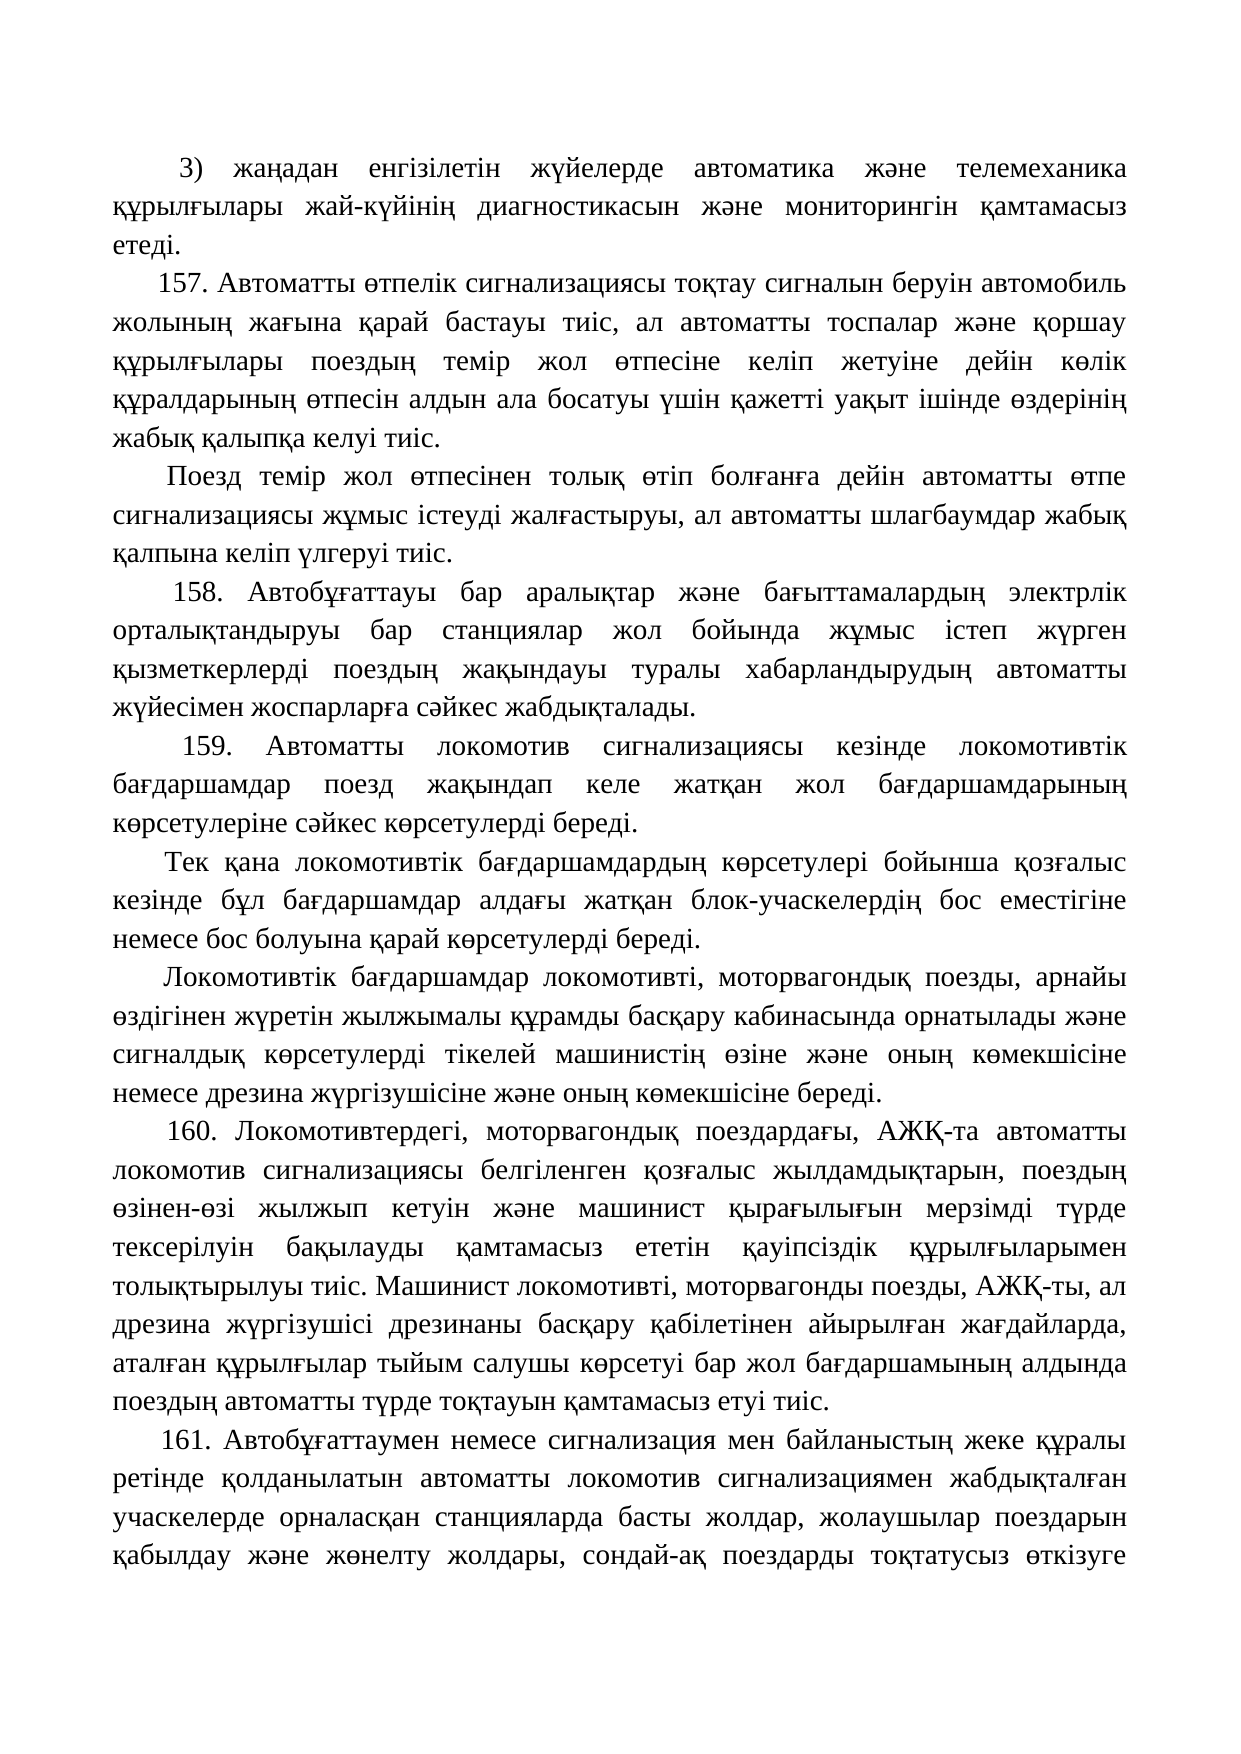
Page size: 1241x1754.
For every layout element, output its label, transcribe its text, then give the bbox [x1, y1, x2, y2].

text 160. Локомотивтердегi, моторвагондық поездардағы, АЖҚ-та автоматты локомотив сигнализациясы белгiленген қозғалыс жылдамдықтарын, поездың өзiнен-өзi жылжып кетуiн және машинист қырағылығын мерзiмдi түрде тексерiлуiн бақылауды қамтамасыз ететiн қауiпсiздiк құрылғыларымен толықтырылуы тиiс. Машинист локомотивтi, моторвагонды поезды, АЖҚ-ты, ал дрезина жүргiзушiсi дрезинаны басқару қабiлетiнен айырылған жағдайларда, аталған құрылғылар тыйым салушы көрсетуi бар жол бағдаршамының алдында поездың автоматты түрде тоқтауын қамтамасыз етуi тиiс. [112, 1113, 1128, 1417]
text Поезд темiр жол өтпесiнен толық өтiп болғанға дейiн автоматты өтпе сигнализациясы жұмыс iстеудi жалғастыруы, ал автоматты шлагбаумдар жабық қалпына келiп үлгеруi тиiс. [112, 458, 1128, 569]
text 157. Автоматты өтпелiк сигнализациясы тоқтау сигналын беруiн автомобиль жолының жағына қарай бастауы тиiс, ал автоматты тоспалар және қоршау құрылғылары поездың темiр жол өтпесiне келiп жетуiне дейiн көлiк құралдарының өтпесiн алдын ала босатуы үшiн қажеттi уақыт iшiнде өздерiнiң жабық қалыпқа келуi тиiс. [112, 266, 1128, 453]
text Локомотивтiк бағдаршамдар локомотивтi, моторвагондық поезды, арнайы өздiгiнен жүретiн жылжымалы құрамды басқару кабинасында орнатылады және сигналдық көрсетулердi тiкелей машинистiң өзiне және оның көмекшiсiне немесе дрезина жүргiзушiсiне және оның көмекшiсiне бередi. [112, 959, 1128, 1108]
text Тек қана локомотивтiк бағдаршамдардың көрсетулерi бойынша қозғалыс кезiнде бұл бағдаршамдар алдағы жатқан блок-учаскелердiң бос еместiгiне немесе бос болуына қарай көрсетулердi бередi. [112, 844, 1128, 954]
text 158. Автобұғаттауы бар аралықтар және бағыттамалардың электрлiк орталықтандыруы бар станциялар жол бойында жұмыс iстеп жүрген қызметкерлердi поездың жақындауы туралы хабарландырудың автоматты жүйесiмен жоспарларға сәйкес жабдықталады. [112, 574, 1128, 723]
text 3) жаңадан енгiзiлетiн жүйелерде автоматика және телемеханика құрылғылары жай-күйiнiң диагностикасын және мониторингiн қамтамасыз етедi. [112, 150, 1128, 261]
text 159. Автоматты локомотив сигнализациясы кезiнде локомотивтiк бағдаршамдар поезд жақындап келе жатқан жол бағдаршамдарының көрсетулерiне сәйкес көрсетулердi бередi. [112, 728, 1128, 839]
